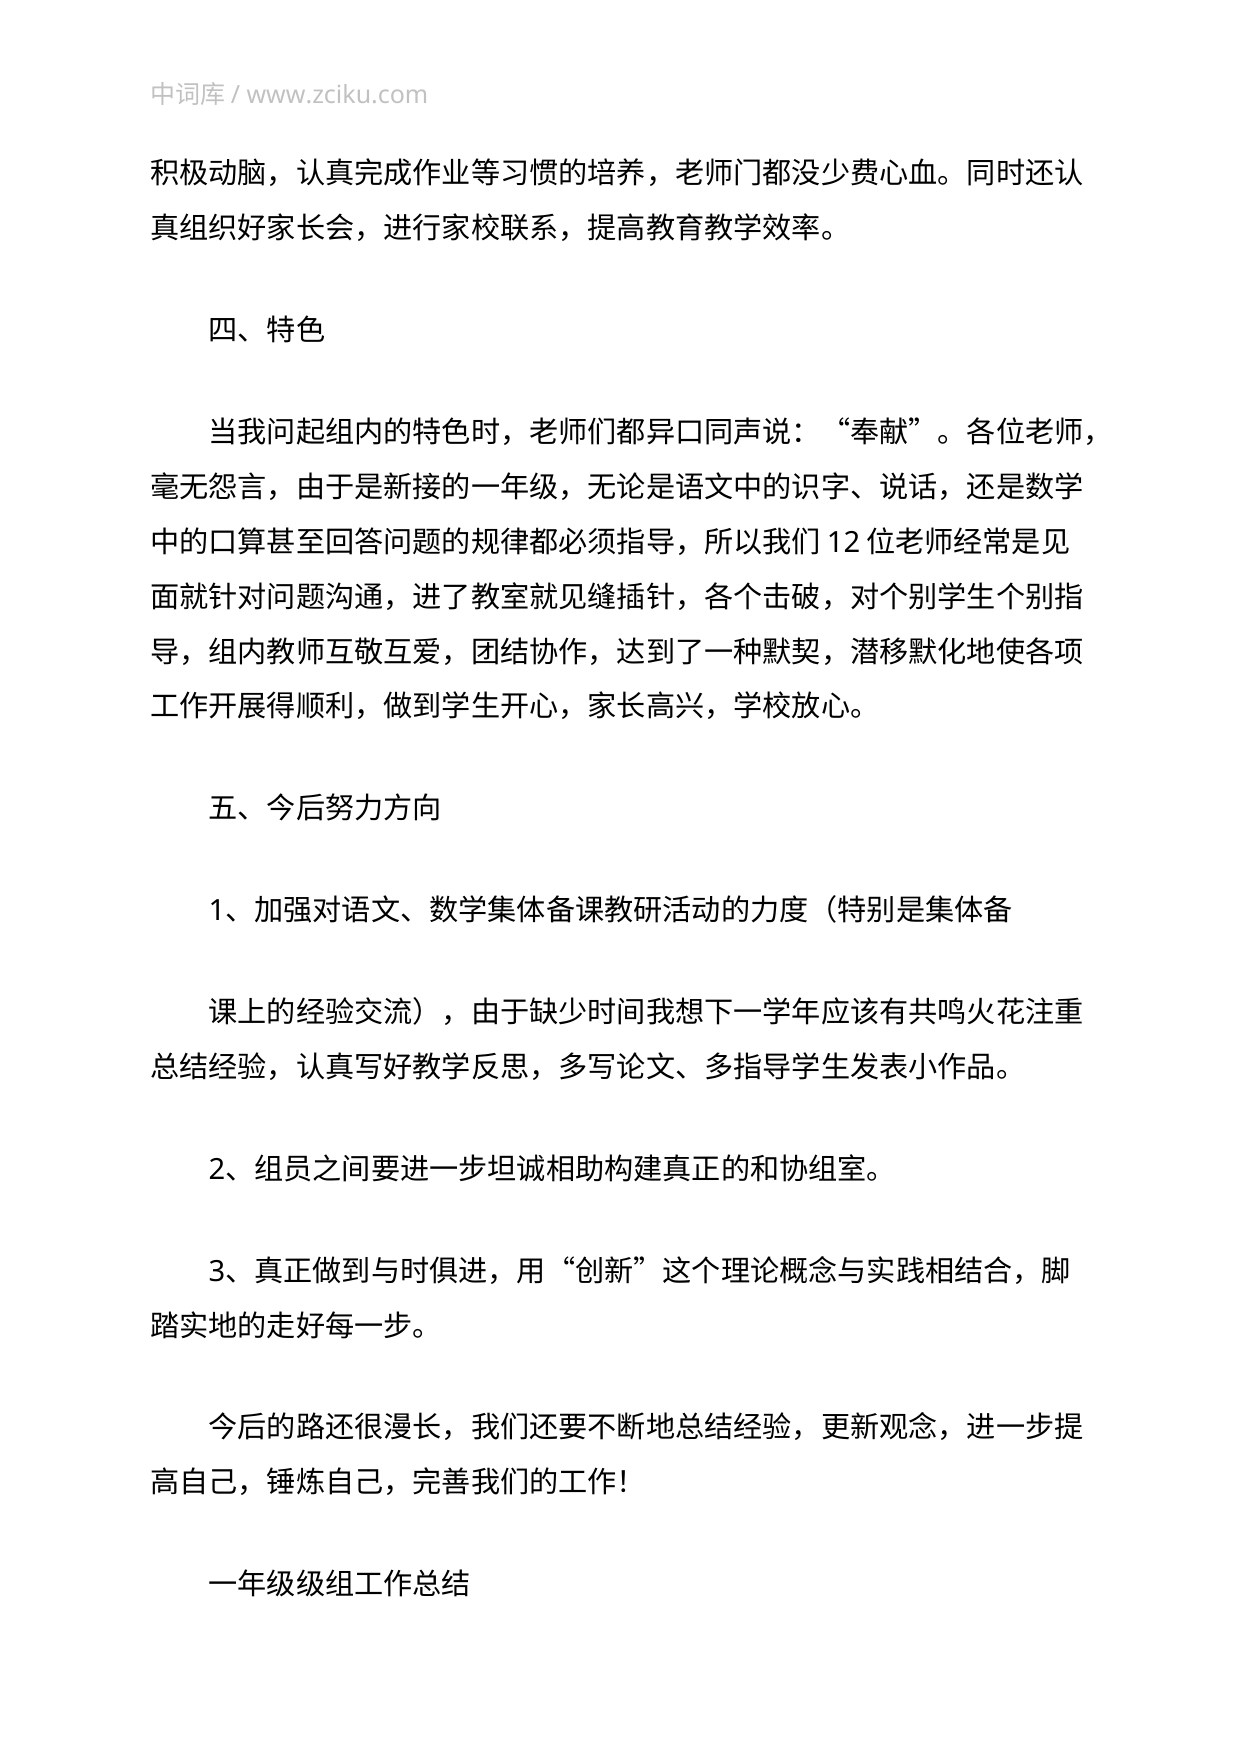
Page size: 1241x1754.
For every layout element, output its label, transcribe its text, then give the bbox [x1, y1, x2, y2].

text 2、组员之间要进一步坦诚相助构建真正的和协组室。 [150, 1145, 1090, 1188]
text 五、今后努力方向 [150, 785, 1090, 827]
text 当我问起组内的特色时，老师们都异口同声说：“奉献”。各位老师，毫无怨言，由于是新接的一年级，无论是语文中的识字、说话，还是数学中的口算甚至回答问题的规律都必须指导，所以我们12位老师经常是见面就针对问题沟通，进了教室就见缝插针，各个击破，对个别学生个别指导，组内教师互敬互爱，团结协作，达到了一种默契，潜移默化地使各项工作开展得顺利，做到学生开心，家长高兴，学校放心。 [150, 408, 1090, 725]
text 3、真正做到与时俱进，用“创新”这个理论概念与实践相结合，脚踏实地的走好每一步。 [150, 1247, 1090, 1344]
text 课上的经验交流），由于缺少时间我想下一学年应该有共鸣火花注重总结经验，认真写好教学反思，多写论文、多指导学生发表小作品。 [150, 988, 1090, 1086]
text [150, 150, 1090, 247]
text 1、加强对语文、数学集体备课教研活动的力度（特别是集体备 [150, 887, 1090, 929]
text 一年级级组工作总结 [150, 1561, 1090, 1603]
text 四、特色 [150, 307, 1090, 349]
text 今后的路还很漫长，我们还要不断地总结经验，更新观念，进一步提高自己，锤炼自己，完善我们的工作！ [150, 1404, 1090, 1501]
